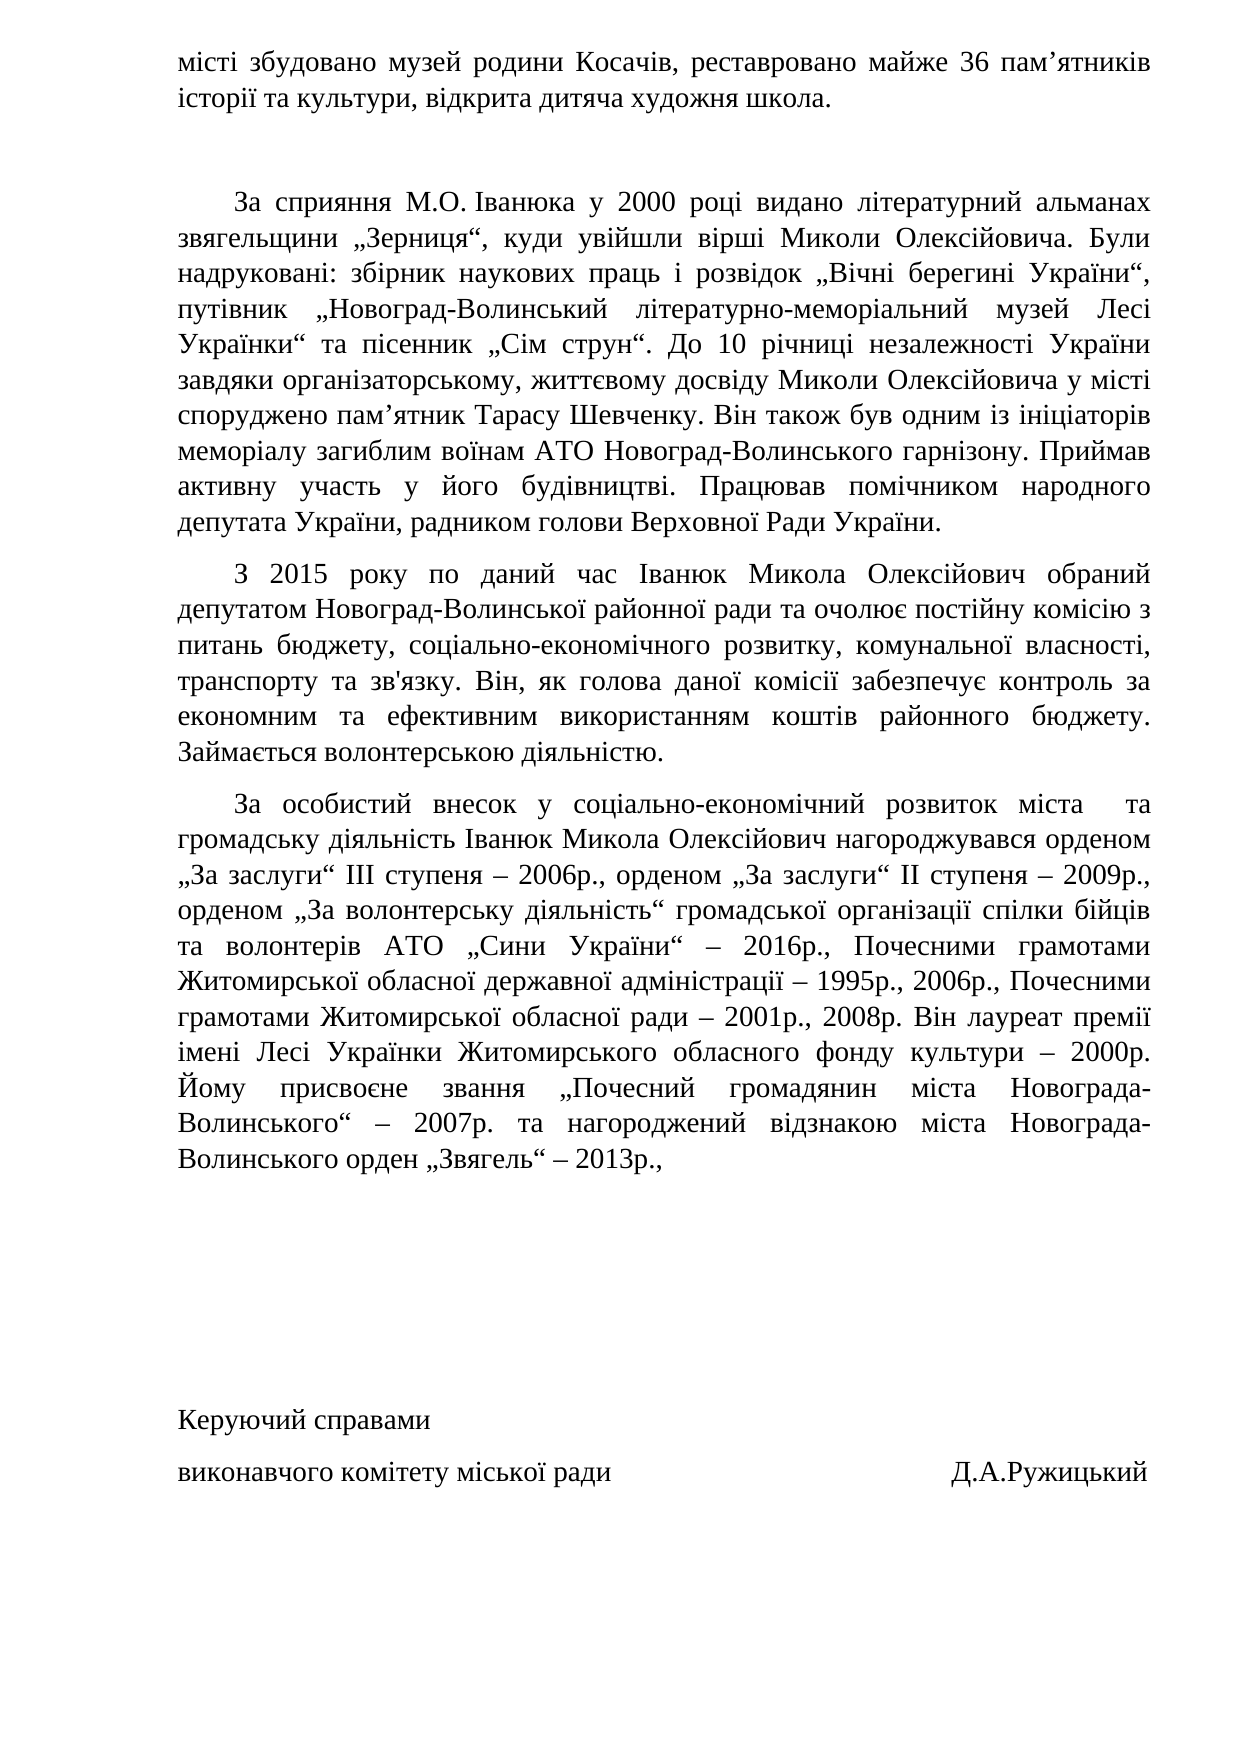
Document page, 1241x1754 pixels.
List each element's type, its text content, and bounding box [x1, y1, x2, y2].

text Керуючий справами [177, 1402, 1152, 1436]
text виконавчого комітету міської ради Д.А.Ружицький [177, 1454, 1152, 1488]
text За сприяння М.О. Іванюка у 2000 році видано літературний альманах звягельщини „Зерниця“, куди увійшли вірші Миколи Олексійовича. Були надруковані: збірник наукових праць і розвідок „Вічні берегині України“, путівник „Новоград-Волинський літературно-меморіальний музей Лесі Українки“ та пісенник „Сім струн“. До 10 річниці незалежності України завдяки організаторському, життєвому досвіду Миколи Олексійовича у місті споруджено пам’ятник Тарасу Шевченку. Він також був одним із ініціаторів меморіалу загиблим воїнам АТО Новоград-Волинського гарнізону. Приймав активну участь у його будівництві. Працював помічником народного депутата України, радником голови Верховної Ради України. [177, 184, 1152, 537]
text З 2015 року по даний час Іванюк Микола Олексійович обраний депутатом Новоград-Волинської районної ради та очолює постійну комісію з питань бюджету, соціально-економічного розвитку, комунальної власності, транспорту та зв'язку. Він, як голова даної комісії забезпечує контроль за економним та ефективним використанням коштів районного бюджету. Займається волонтерською діяльністю. [177, 556, 1152, 767]
text За особистий внесок у соціально-економічний розвиток міста та громадську діяльність Іванюк Микола Олексійович нагороджувався орденом „За заслуги“ ІІІ ступеня – 2006р., орденом „За заслуги“ ІІ ступеня – 2009р., орденом „За волонтерську діяльність“ громадської організації спілки бійців та волонтерів АТО „Сини України“ – 2016р., Почесними грамотами Житомирської обласної державної адміністрації – 1995р., 2006р., Почесними грамотами Житомирської обласної ради – 2001р., 2008р. Він лауреат премії імені Лесі Українки Житомирського обласного фонду культури – 2000р. Йому присвоєне звання „Почесний громадянин міста Новограда-Волинського“ – 2007р. та нагороджений відзнакою міста Новограда-Волинського орден „Звягель“ – 2013р., [177, 786, 1152, 1175]
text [177, 44, 1152, 113]
